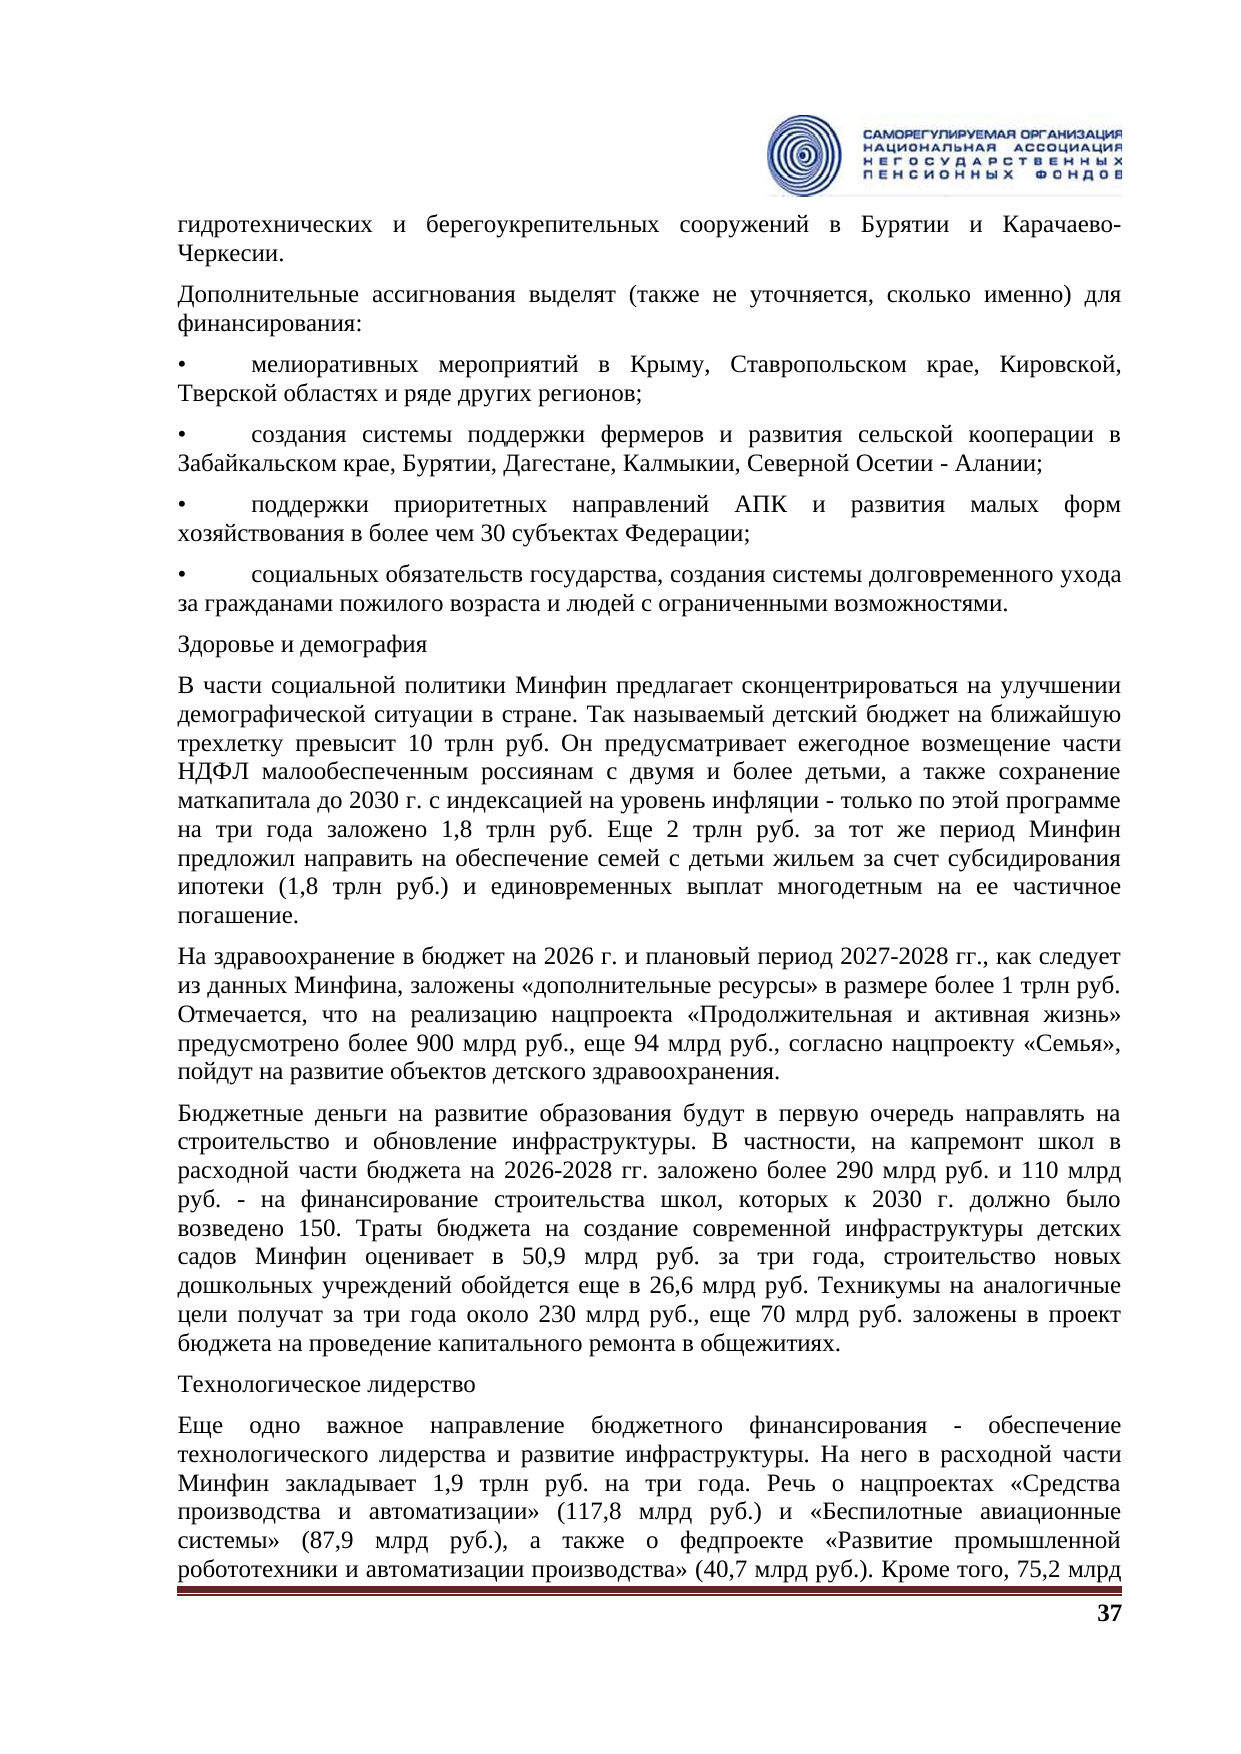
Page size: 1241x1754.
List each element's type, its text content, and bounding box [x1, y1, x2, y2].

picture [767, 115, 1123, 197]
text Дополнительные ассигнования выделят (также не уточняется, сколько именно) для финансирования: [177, 279, 1122, 336]
text • мелиоративных мероприятий в Крыму, Ставропольском крае, Кировской, Тверской областях и ряде других регионов; [177, 349, 1122, 406]
text Бюджетные деньги на развитие образования будут в первую очередь направлять на строительство и обновление инфраструктуры. В частности, на капремонт школ в расходной части бюджета на 2026-2028 гг. заложено более 290 млрд руб. и 110 млрд руб. - на финансирование строительства школ, которых к 2030 г. должно было возведено 150. Траты бюджета на создание современной инфраструктуры детских садов Минфин оценивает в 50,9 млрд руб. за три года, строительство новых дошкольных учреждений обойдется еще в 26,6 млрд руб. Техникумы на аналогичные цели получат за три года около 230 млрд руб., еще 70 млрд руб. заложены в проект бюджета на проведение капитального ремонта в общежитиях. [177, 1098, 1122, 1356]
text • создания системы поддержки фермеров и развития сельской кооперации в Забайкальском крае, Бурятии, Дагестане, Калмыкии, Северной Осетии - Алании; [177, 419, 1122, 476]
text • социальных обязательств государства, создания системы долговременного ухода за гражданами пожилого возраста и людей с ограниченными возможностями. [177, 559, 1122, 616]
text В части социальной политики Минфин предлагает сконцентрироваться на улучшении демографической ситуации в стране. Так называемый детский бюджет на ближайшую трехлетку превысит 10 трлн руб. Он предусматривает ежегодное возмещение части НДФЛ малообеспеченным россиянам с двумя и более детьми, а также сохранение маткапитала до 2030 г. с индексацией на уровень инфляции - только по этой программе на три года заложено 1,8 трлн руб. Еще 2 трлн руб. за тот же период Минфин предложил направить на обеспечение семей с детьми жильем за счет субсидирования ипотеки (1,8 трлн руб.) и единовременных выплат многодетным на ее частичное погашение. [177, 670, 1122, 929]
text Технологическое лидерство [177, 1369, 1122, 1398]
text Здоровье и демография [177, 629, 1122, 658]
text На здравоохранение в бюджет на 2026 г. и плановый период 2027-2028 гг., как следует из данных Минфина, заложены «дополнительные ресурсы» в размере более 1 трлн руб. Отмечается, что на реализацию нацпроекта «Продолжительная и активная жизнь» предусмотрено более 900 млрд руб., еще 94 млрд руб., согласно нацпроекту «Семья», пойдут на развитие объектов детского здравоохранения. [177, 941, 1122, 1085]
text • поддержки приоритетных направлений АПК и развития малых форм хозяйствования в более чем 30 субъектах Федерации; [177, 489, 1122, 546]
